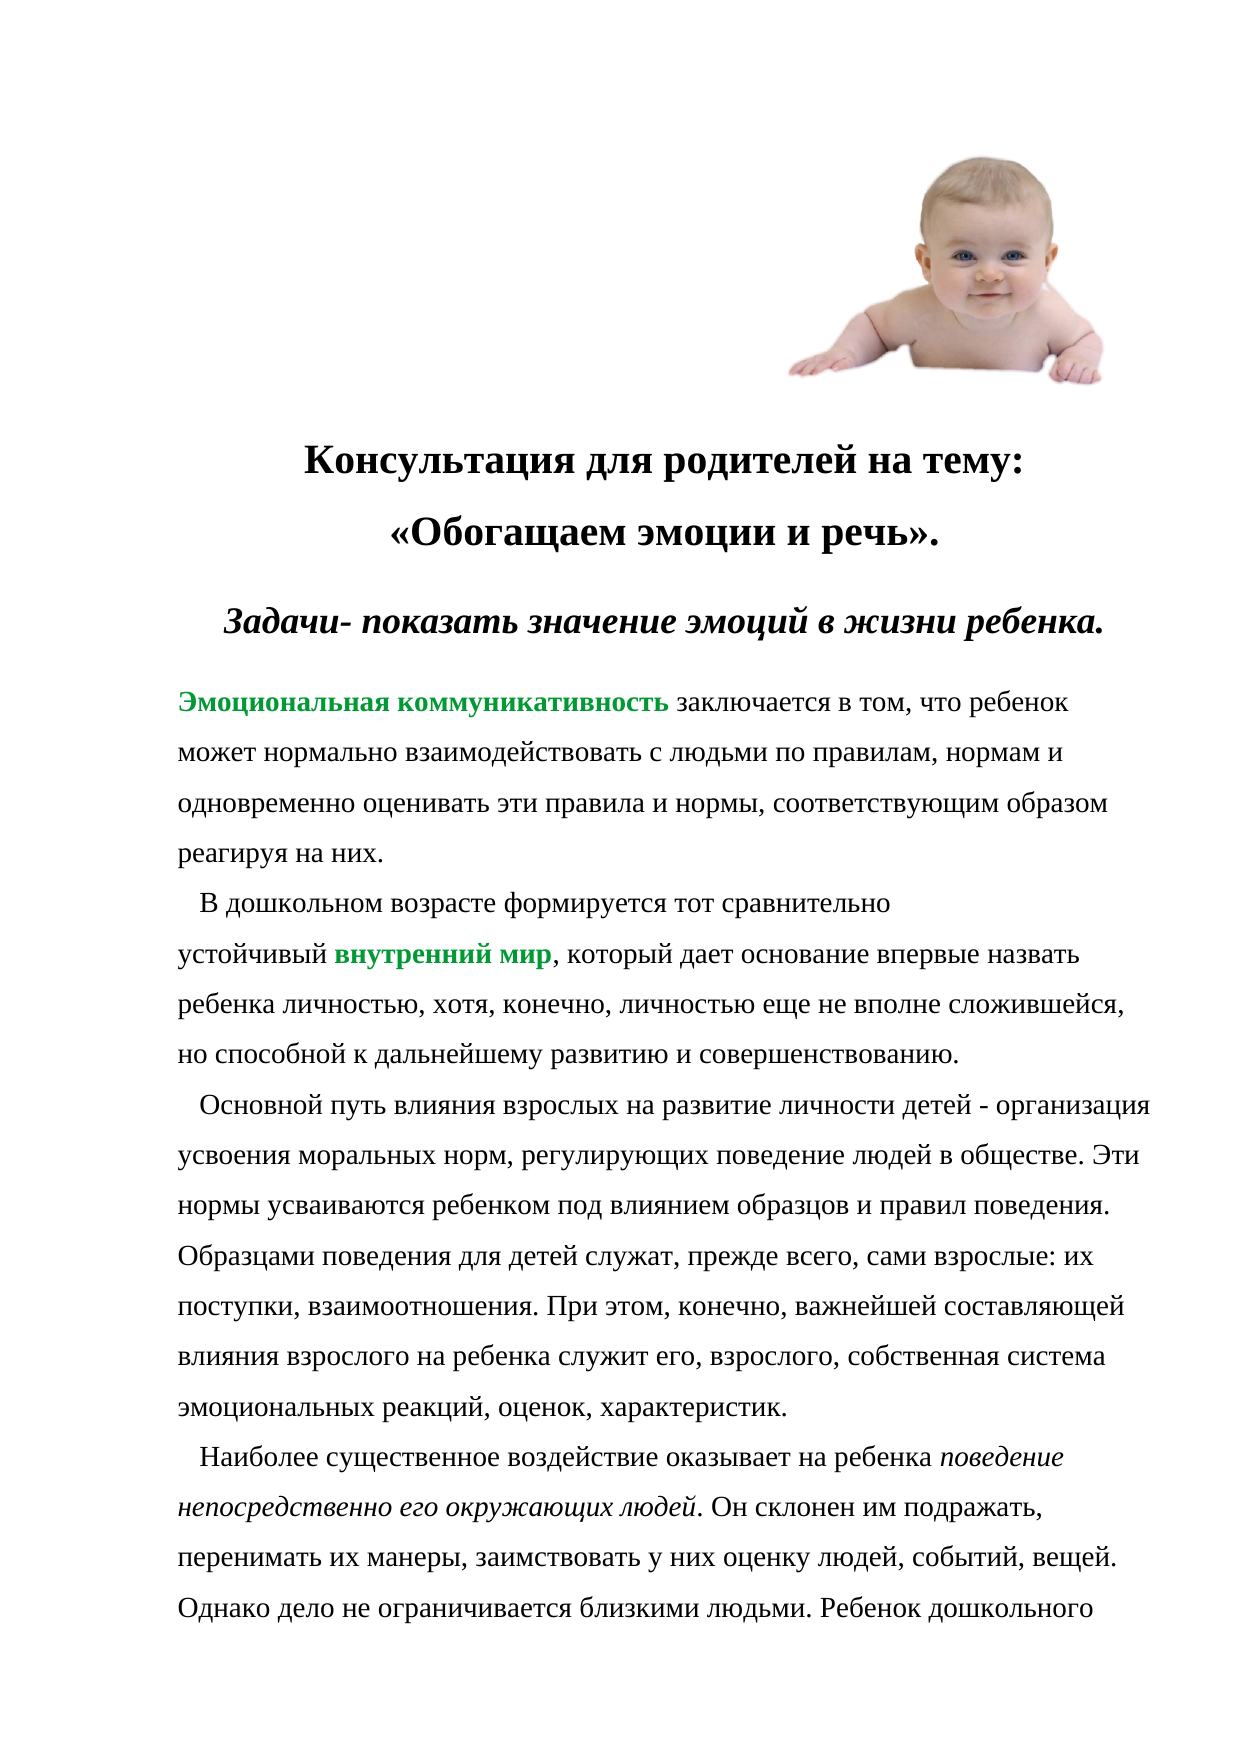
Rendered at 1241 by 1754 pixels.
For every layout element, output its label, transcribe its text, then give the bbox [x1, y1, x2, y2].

text Задачи- показать значение эмоций в жизни ребенка. [177, 599, 1152, 642]
picture [776, 118, 1152, 400]
text Консультация для родителей на тему: «Обогащаем эмоции и речь». [177, 434, 1152, 554]
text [177, 684, 1152, 1623]
